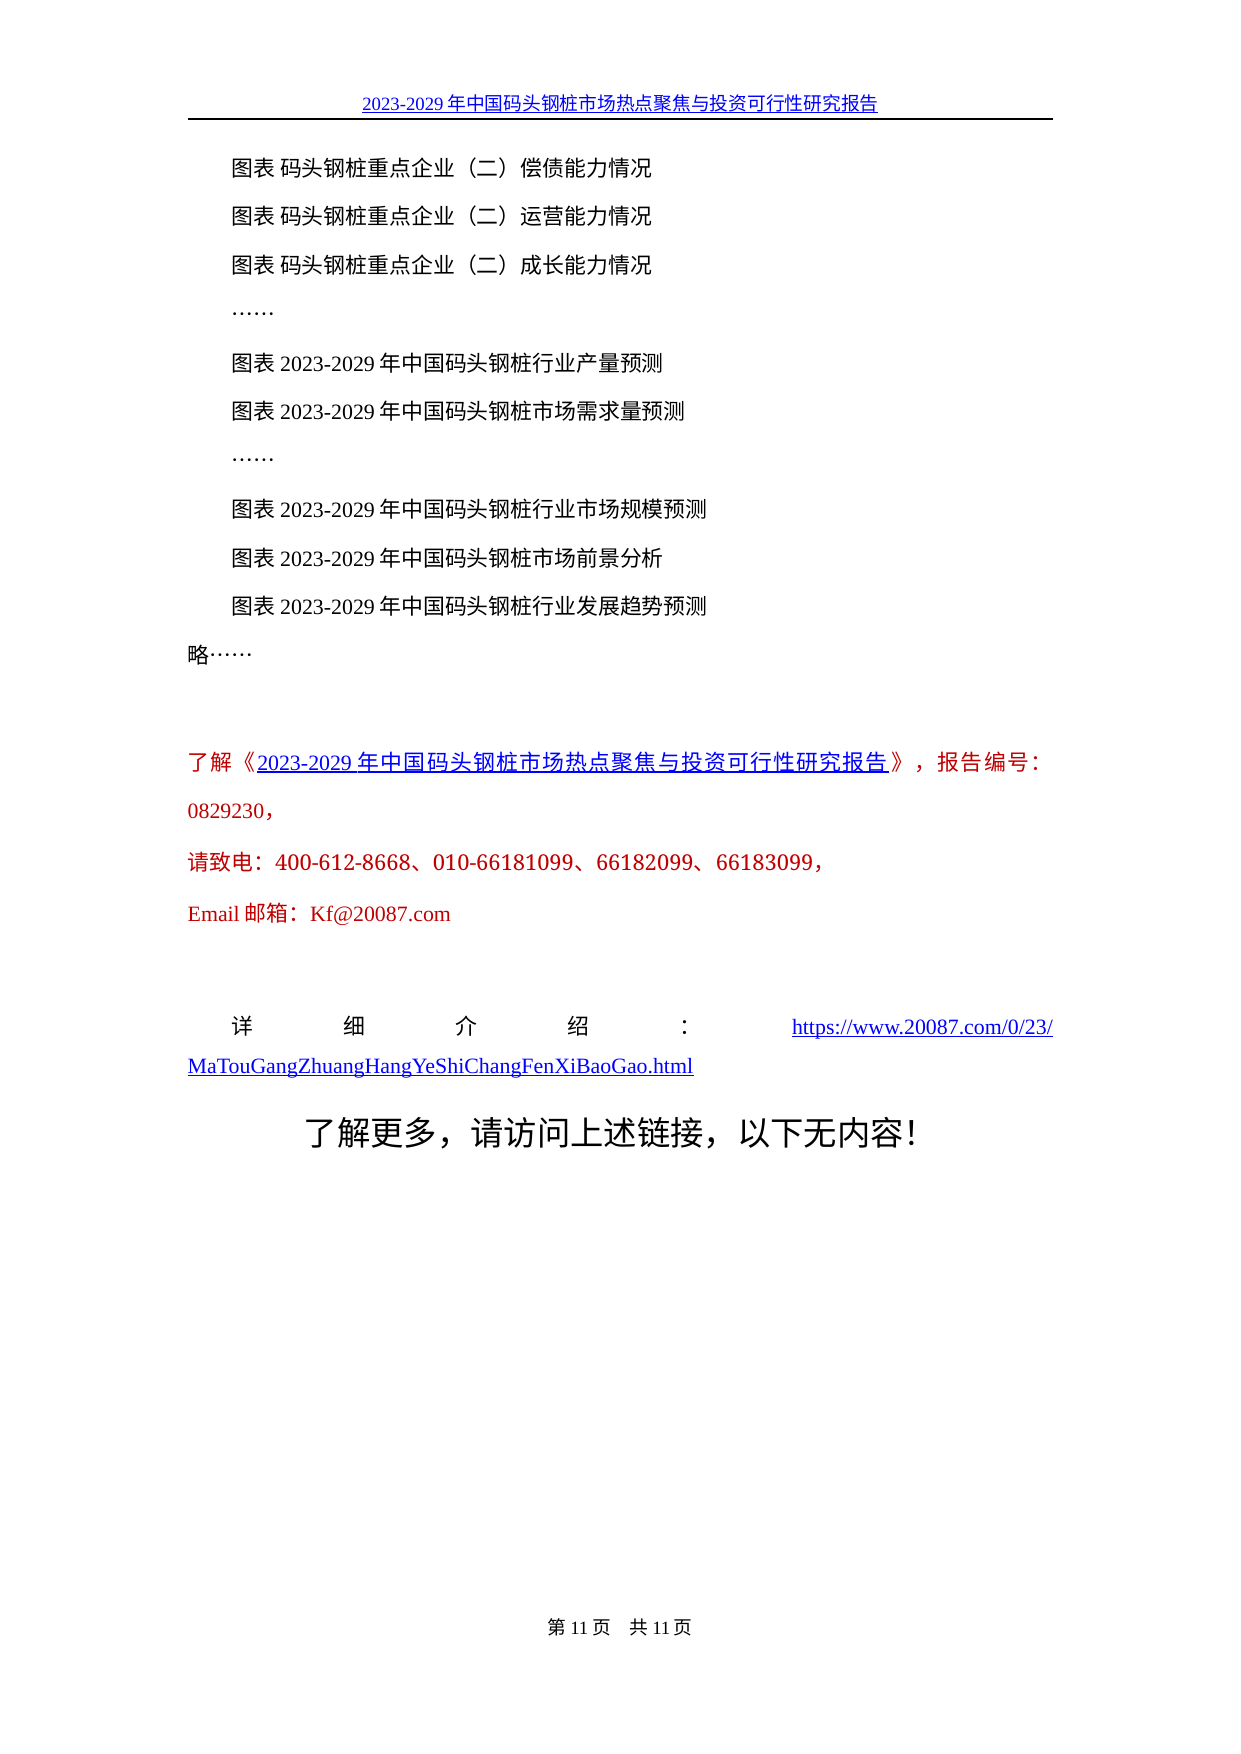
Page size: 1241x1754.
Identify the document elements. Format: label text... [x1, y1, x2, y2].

text Email邮箱：Kf@20087.com [187, 896, 1053, 928]
text 请致电：400-612-8668、010-66181099、66182099、66183099， [187, 844, 1053, 877]
text 了解《2023-2029年中国码头钢桩市场热点聚焦与投资可行性研究报告》，报告编号：0829230， [187, 744, 1053, 825]
title 了解更多，请访问上述链接，以下无内容！ [187, 1098, 1053, 1163]
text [187, 150, 1053, 670]
text 详细介绍：https://www.20087.com/0/23/MaTouGangZhuangHangYeShiChangFenXiBaoGao.html [187, 1009, 1053, 1082]
